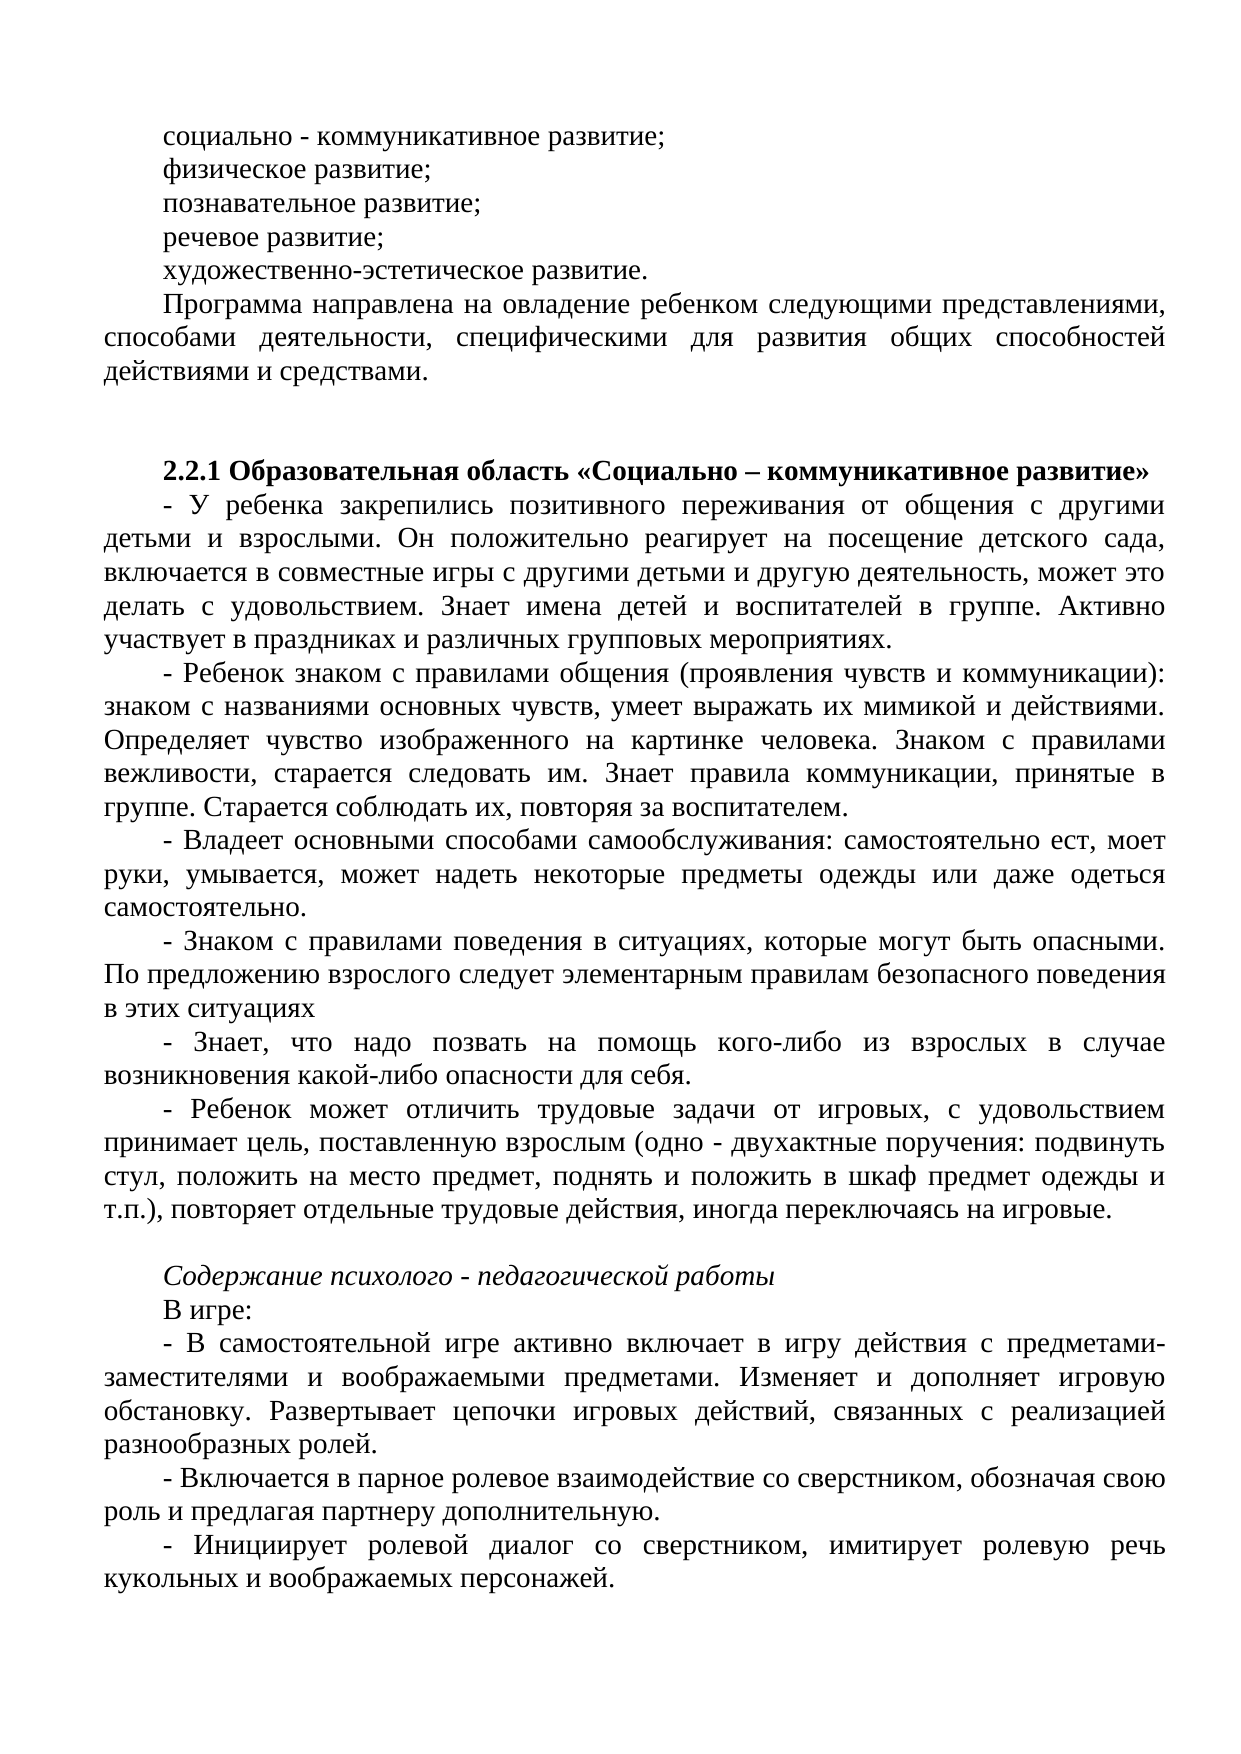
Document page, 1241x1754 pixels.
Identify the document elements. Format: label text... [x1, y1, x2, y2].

text физическое развитие; [103, 152, 1167, 185]
text - Инициирует ролевой диалог со сверстником, имитирует ролевую речь кукольных и воображаемых персонажей. [103, 1527, 1167, 1594]
text художественно-эстетическое развитие. [103, 252, 1167, 286]
text - Ребенок может отличить трудовые задачи от игровых, с удовольствием принимает цель, поставленную взрослым (одно - двухактные поручения: подвинуть стул, положить на место предмет, поднять и положить в шкаф предмет одежды и т.п.), повторяет отдельные трудовые действия, иногда переключаясь на игровые. [103, 1091, 1167, 1225]
text речевое развитие; [103, 219, 1167, 252]
text - Включается в парное ролевое взаимодействие со сверстником, обозначая свою роль и предлагая партнеру дополнительную. [103, 1460, 1167, 1527]
text социально - коммуникативное развитие; [103, 118, 1167, 152]
text Программа направлена на овладение ребенком следующими представлениями, способами деятельности, специфическими для развития общих способностей действиями и средствами. [103, 286, 1167, 386]
text - Владеет основными способами самообслуживания: самостоятельно ест, моет руки, умывается, может надеть некоторые предметы одежды или даже одеться самостоятельно. [103, 822, 1167, 923]
text познавательное развитие; [103, 185, 1167, 219]
text - Знает, что надо позвать на помощь кого-либо из взрослых в случае возникновения какой-либо опасности для себя. [103, 1024, 1167, 1091]
text Содержание психолого - педагогической работы [103, 1258, 1167, 1292]
text - Ребенок знаком с правилами общения (проявления чувств и коммуникации): знаком с названиями основных чувств, умеет выражать их мимикой и действиями. Определяет чувство изображенного на картинке человека. Знаком с правилами вежливости, старается следовать им. Знает правила коммуникации, принятые в группе. Старается соблюдать их, повторяя за воспитателем. [103, 655, 1167, 822]
text В игре: [103, 1292, 1167, 1326]
text - В самостоятельной игре активно включает в игру действия с предметами-заместителями и воображаемыми предметами. Изменяет и дополняет игровую обстановку. Развертывает цепочки игровых действий, связанных с реализацией разнообразных ролей. [103, 1326, 1167, 1460]
text - Знаком с правилами поведения в ситуациях, которые могут быть опасными. По предложению взрослого следует элементарным правилам безопасного поведения в этих ситуациях [103, 923, 1167, 1024]
text - У ребенка закрепились позитивного переживания от общения с другими детьми и взрослыми. Он положительно реагирует на посещение детского сада, включается в совместные игры с другими детьми и другую деятельность, может это делать с удовольствием. Знает имена детей и воспитателей в группе. Активно участвует в праздниках и различных групповых мероприятиях. [103, 487, 1167, 655]
text 2.2.1 Образовательная область «Социально – коммуникативное развитие» [103, 453, 1167, 487]
